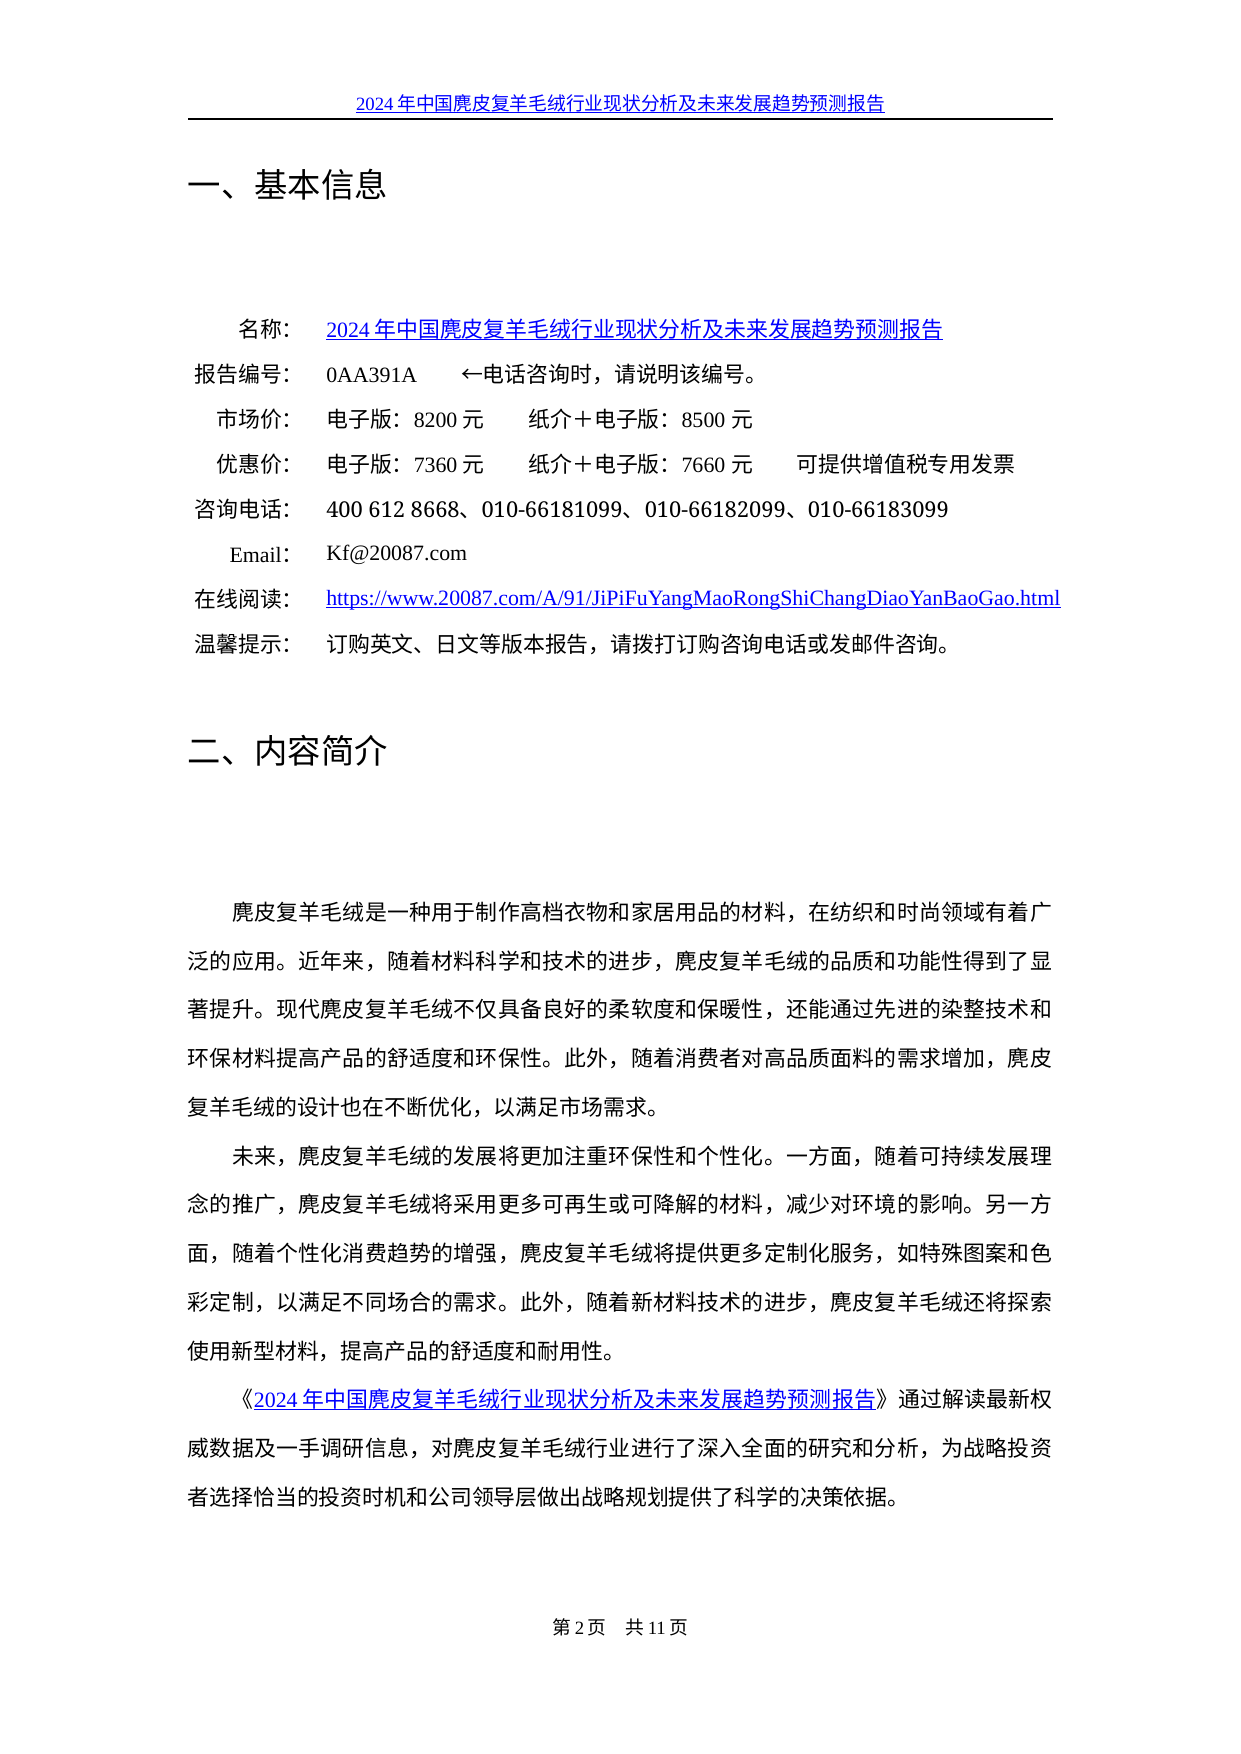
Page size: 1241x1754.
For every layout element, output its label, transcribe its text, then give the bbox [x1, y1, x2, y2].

table_cell 电子版：7360 元 纸介＋电子版：7660 元 可提供增值税专用发票 [315, 447, 1073, 492]
table_cell 在线阅读： [167, 582, 315, 627]
table_cell 订购英文、日文等版本报告，请拨打订购咨询电话或发邮件咨询。 [315, 627, 1073, 672]
table_cell Kf@20087.com [315, 537, 1073, 582]
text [187, 894, 1053, 1512]
table_header 2024年中国麂皮复羊毛绒行业现状分析及未来发展趋势预测报告 [315, 312, 1073, 357]
table_cell 电子版：8200 元 纸介＋电子版：8500 元 [315, 402, 1073, 447]
table_header 名称： [167, 312, 315, 357]
table_cell 市场价： [167, 402, 315, 447]
table_cell 温馨提示： [167, 627, 315, 672]
table_cell Email： [167, 537, 315, 582]
title 一、基本信息 [187, 150, 1053, 215]
table_cell 报告编号： [167, 357, 315, 402]
table_cell 400 612 8668、010-66181099、010-66182099、010-66183099 [315, 492, 1073, 537]
table_cell [315, 582, 1073, 627]
title 二、内容简介 [187, 717, 1053, 782]
table_cell 0AA391A ←电话咨询时，请说明该编号。 [315, 357, 1073, 402]
table_cell 优惠价： [167, 447, 315, 492]
table_cell 咨询电话： [167, 492, 315, 537]
